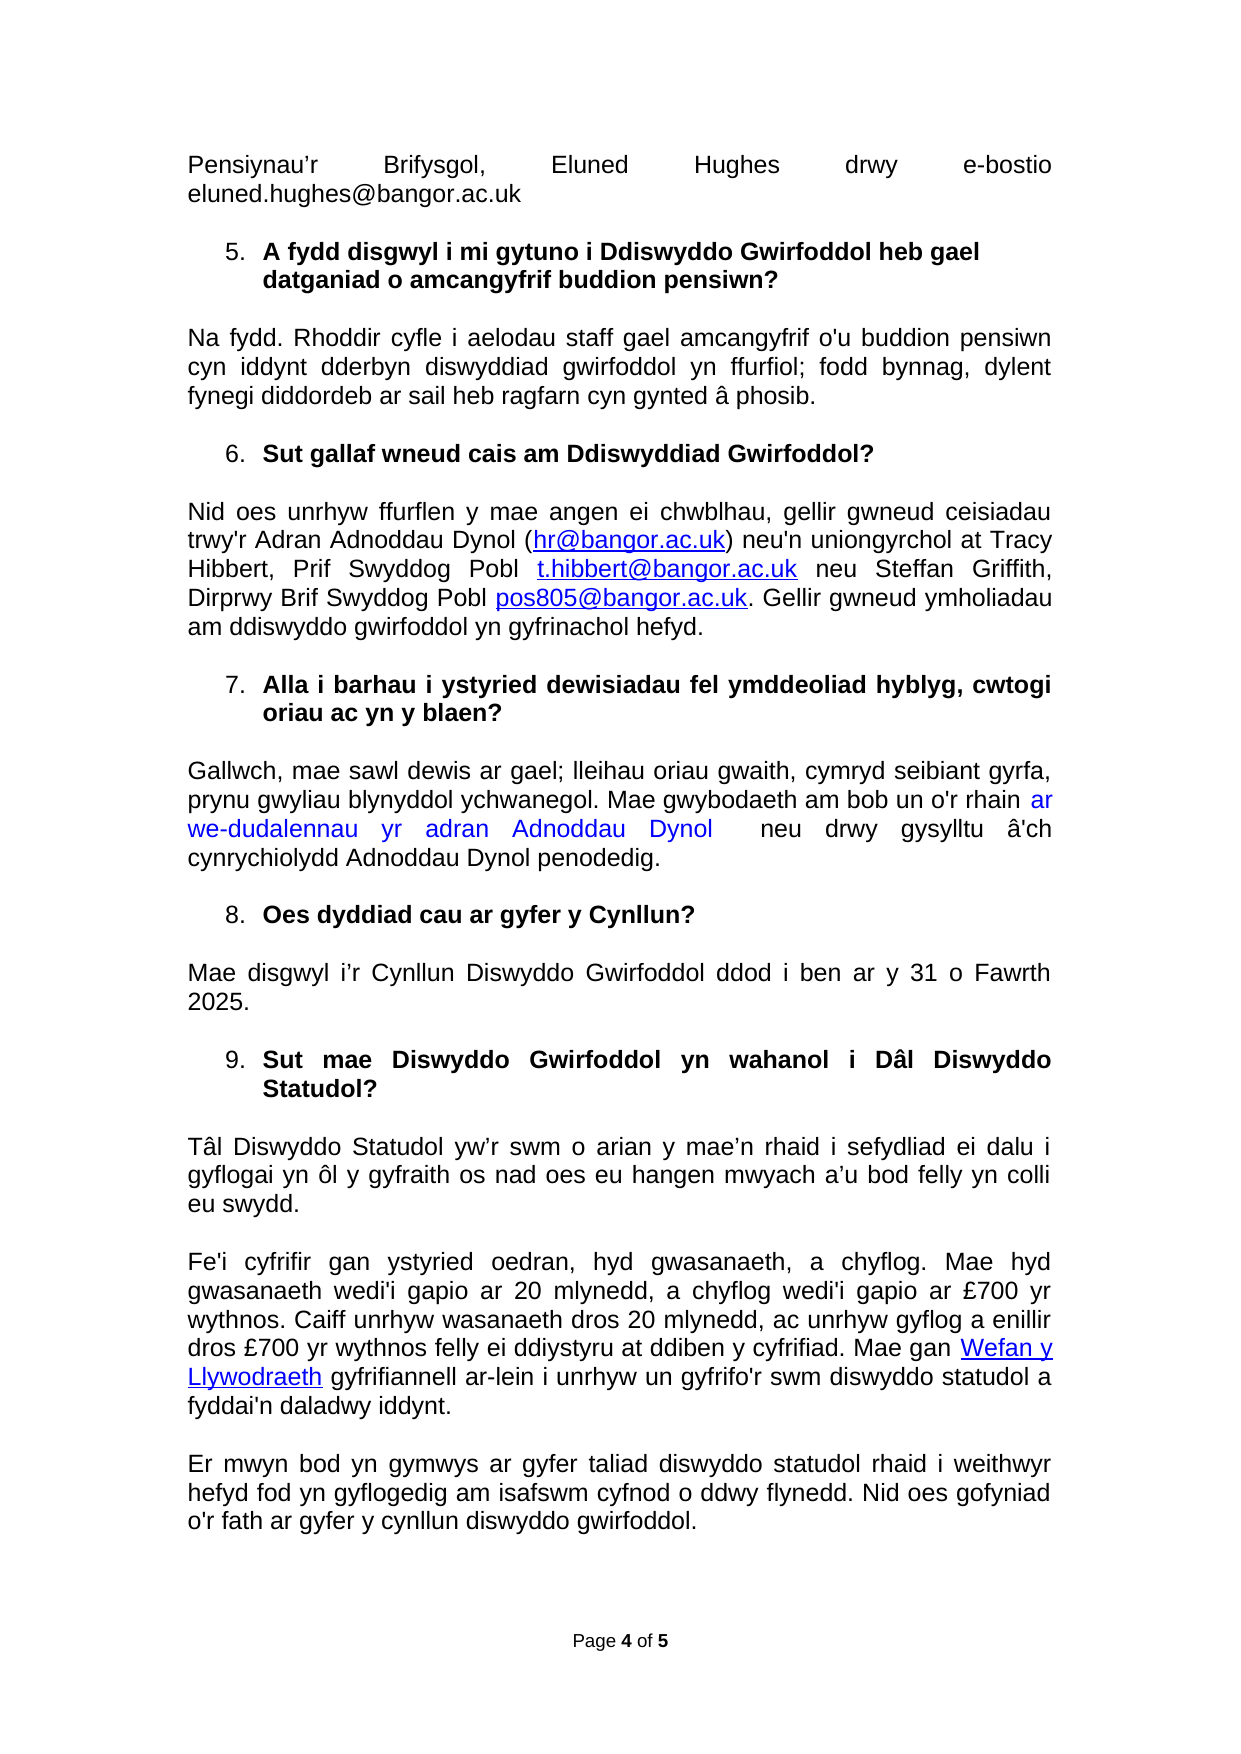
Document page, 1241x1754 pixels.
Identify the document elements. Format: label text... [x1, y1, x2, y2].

text Er mwyn bod yn gymwys ar gyfer taliad diswyddo statudol rhaid i weithwyr hefyd fod yn gyflogedig am isafswm cyfnod o ddwy flynedd. Nid oes gofyniad o'r fath ar gyfer y cynllun diswyddo gwirfoddol. [187, 1449, 1053, 1535]
text Tâl Diswyddo Statudol yw’r swm o arian y mae’n rhaid i sefydliad ei dalu i gyflogai yn ôl y gyfraith os nad oes eu hangen mwyach a’u bod felly yn colli eu swydd. [187, 1132, 1053, 1218]
text Mae disgwyl i’r Cynllun Diswyddo Gwirfoddol ddod i ben ar y 31 o Fawrth 2025. [187, 958, 1053, 1016]
text Gallwch, mae sawl dewis ar gael; lleihau oriau gwaith, cymryd seibiant gyrfa, prynu gwyliau blynyddol ychwanegol. Mae gwybodaeth am bob un o'r rhain ar we-dudalennau yr adran Adnoddau Dynol neu drwy gysylltu â'ch cynrychiolydd Adnoddau Dynol penodedig. [187, 756, 1053, 871]
text Fe'i cyfrifir gan ystyried oedran, hyd gwasanaeth, a chyflog. Mae hyd gwasanaeth wedi'i gapio ar 20 mlynedd, a chyflog wedi'i gapio ar £700 yr wythnos. Caiff unrhyw wasanaeth dros 20 mlynedd, ac unrhyw gyflog a enillir dros £700 yr wythnos felly ei ddiystyru at ddiben y cyfrifiad. Mae gan Wefan y Llywodraeth gyfrifiannell ar-lein i unrhyw un gyfrifo'r swm diswyddo statudol a fyddai'n daladwy iddynt. [187, 1247, 1053, 1419]
list Oes dyddiad cau ar gyfer y Cynllun? [225, 900, 1053, 929]
list Sut mae Diswyddo Gwirfoddol yn wahanol i Dâl Diswyddo Statudol? [225, 1045, 1053, 1102]
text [187, 150, 1053, 207]
list Sut gallaf wneud cais am Ddiswyddiad Gwirfoddol? [225, 439, 1053, 467]
text Nid oes unrhyw ffurflen y mae angen ei chwblhau, gellir gwneud ceisiadau trwy'r Adran Adnoddau Dynol (hr@bangor.ac.uk) neu'n uniongyrchol at Tracy Hibbert, Prif Swyddog Pobl t.hibbert@bangor.ac.uk neu Steffan Griffith, Dirprwy Brif Swyddog Pobl pos805@bangor.ac.uk. Gellir gwneud ymholiadau am ddiswyddo gwirfoddol yn gyfrinachol hefyd. [187, 497, 1053, 640]
list A fydd disgwyl i mi gytuno i Ddiswyddo Gwirfoddol heb gael datganiad o amcangyfrif buddion pensiwn? [225, 237, 1053, 294]
list Alla i barhau i ystyried dewisiadau fel ymddeoliad hyblyg, cwtogi oriau ac yn y blaen? [225, 669, 1053, 727]
text Na fydd. Rhoddir cyfle i aelodau staff gael amcangyfrif o'u buddion pensiwn cyn iddynt dderbyn diswyddiad gwirfoddol yn ffurfiol; fodd bynnag, dylent fynegi diddordeb ar sail heb ragfarn cyn gynted â phosib. [187, 323, 1053, 409]
